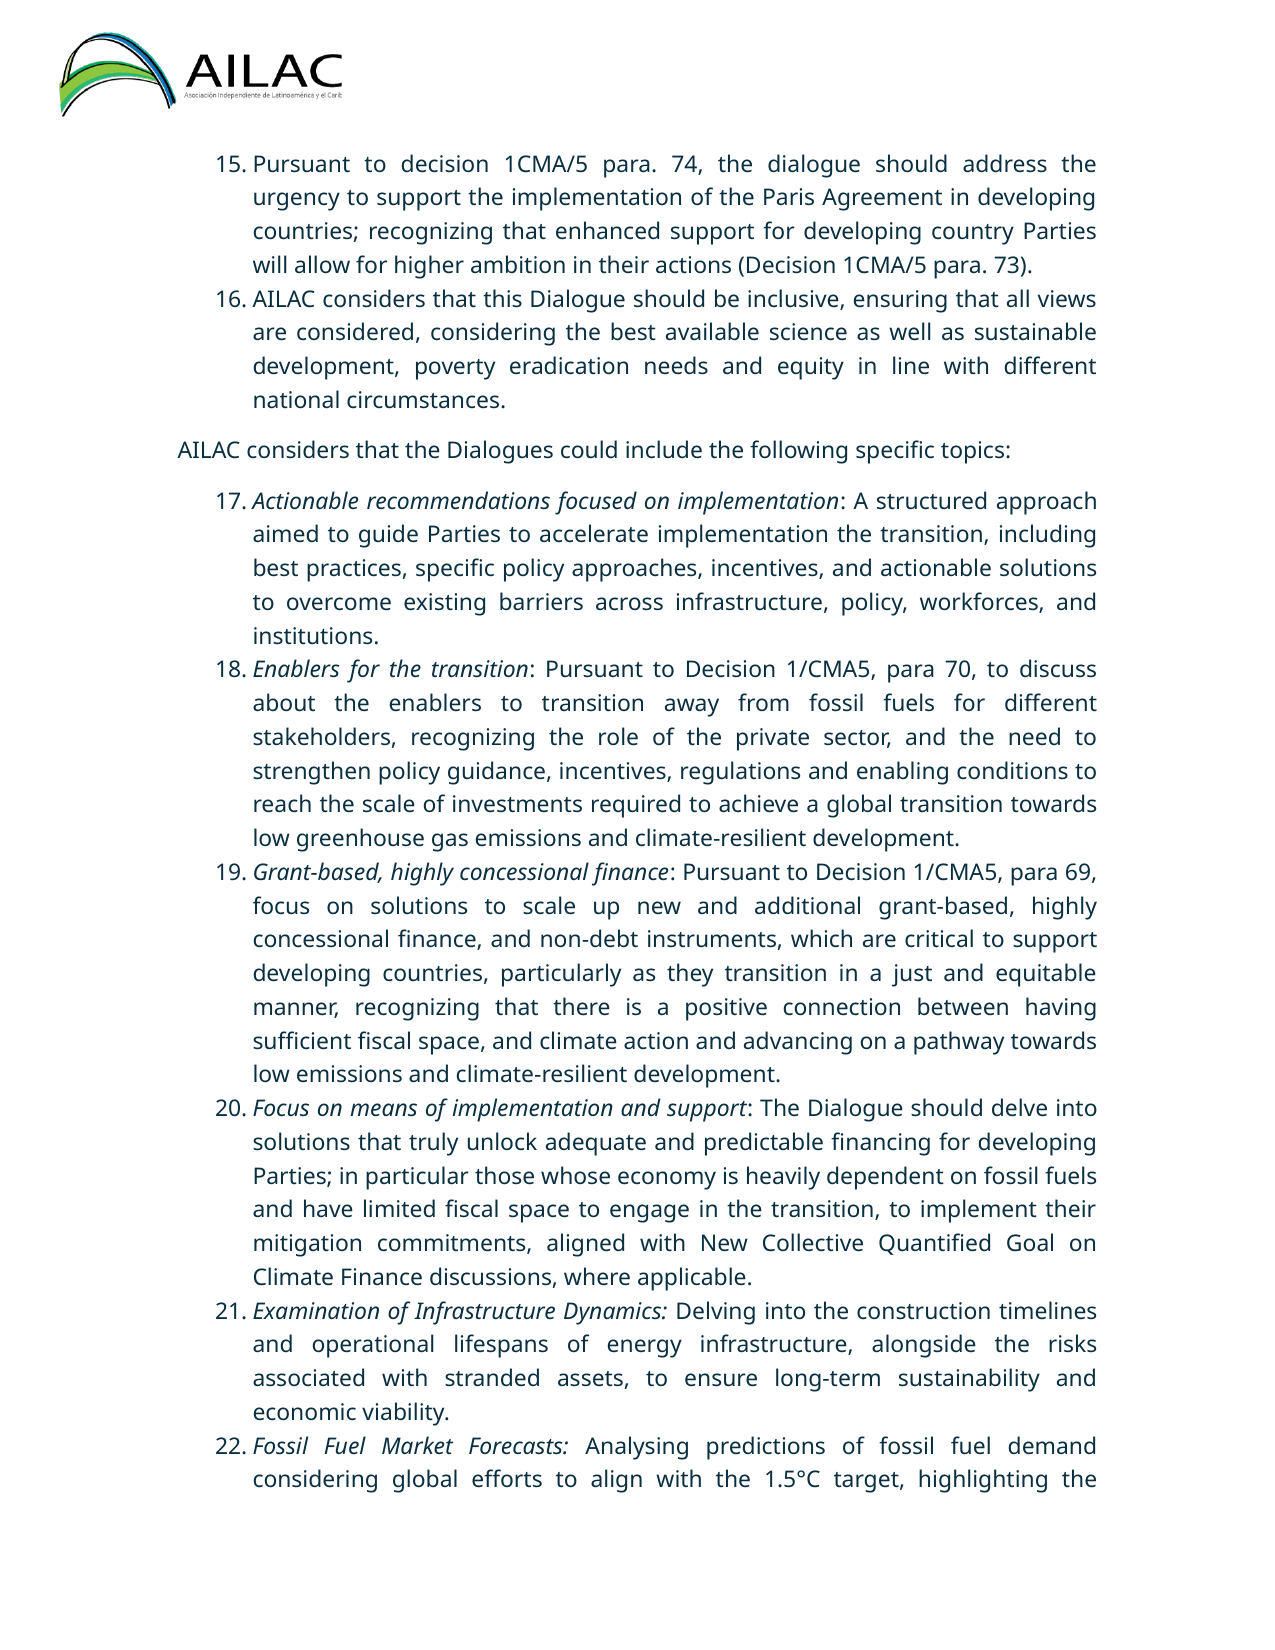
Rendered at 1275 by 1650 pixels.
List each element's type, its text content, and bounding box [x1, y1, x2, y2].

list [215, 1430, 1098, 1495]
list Actionable recommendations focused on implementation: A structured approach aimed to guide Parties to accelerate implementation the transition, including best practices, specific policy approaches, incentives, and actionable solutions to overcome existing barriers across infrastructure, policy, workforces, and institutions. [215, 485, 1098, 651]
list Examination of Infrastructure Dynamics: Delving into the construction timelines and operational lifespans of energy infrastructure, alongside the risks associated with stranded assets, to ensure long-term sustainability and economic viability. [215, 1295, 1098, 1427]
list Pursuant to decision 1CMA/5 para. 74, the dialogue should address the urgency to support the implementation of the Paris Agreement in developing countries; recognizing that enhanced support for developing country Parties will allow for higher ambition in their actions (Decision 1CMA/5 para. 73). [215, 148, 1098, 280]
list Grant-based, highly concessional finance: Pursuant to Decision 1/CMA5, para 69, focus on solutions to scale up new and additional grant-based, highly concessional finance, and non-debt instruments, which are critical to support developing countries, particularly as they transition in a just and equitable manner, recognizing that there is a positive connection between having sufficient fiscal space, and climate action and advancing on a pathway towards low emissions and climate-resilient development. [215, 856, 1098, 1090]
text AILAC considers that the Dialogues could include the following specific topics: [177, 434, 1098, 466]
list AILAC considers that this Dialogue should be inclusive, ensuring that all views are considered, considering the best available science as well as sustainable development, poverty eradication needs and equity in line with different national circumstances. [215, 283, 1098, 415]
picture [57, 32, 342, 117]
list Focus on means of implementation and support: The Dialogue should delve into solutions that truly unlock adequate and predictable financing for developing Parties; in particular those whose economy is heavily dependent on fossil fuels and have limited fiscal space to engage in the transition, to implement their mitigation commitments, aligned with New Collective Quantified Goal on Climate Finance discussions, where applicable. [215, 1092, 1098, 1292]
list Enablers for the transition: Pursuant to Decision 1/CMA5, para 70, to discuss about the enablers to transition away from fossil fuels for different stakeholders, recognizing the role of the private sector, and the need to strengthen policy guidance, incentives, regulations and enabling conditions to reach the scale of investments required to achieve a global transition towards low greenhouse gas emissions and climate-resilient development. [215, 653, 1098, 853]
